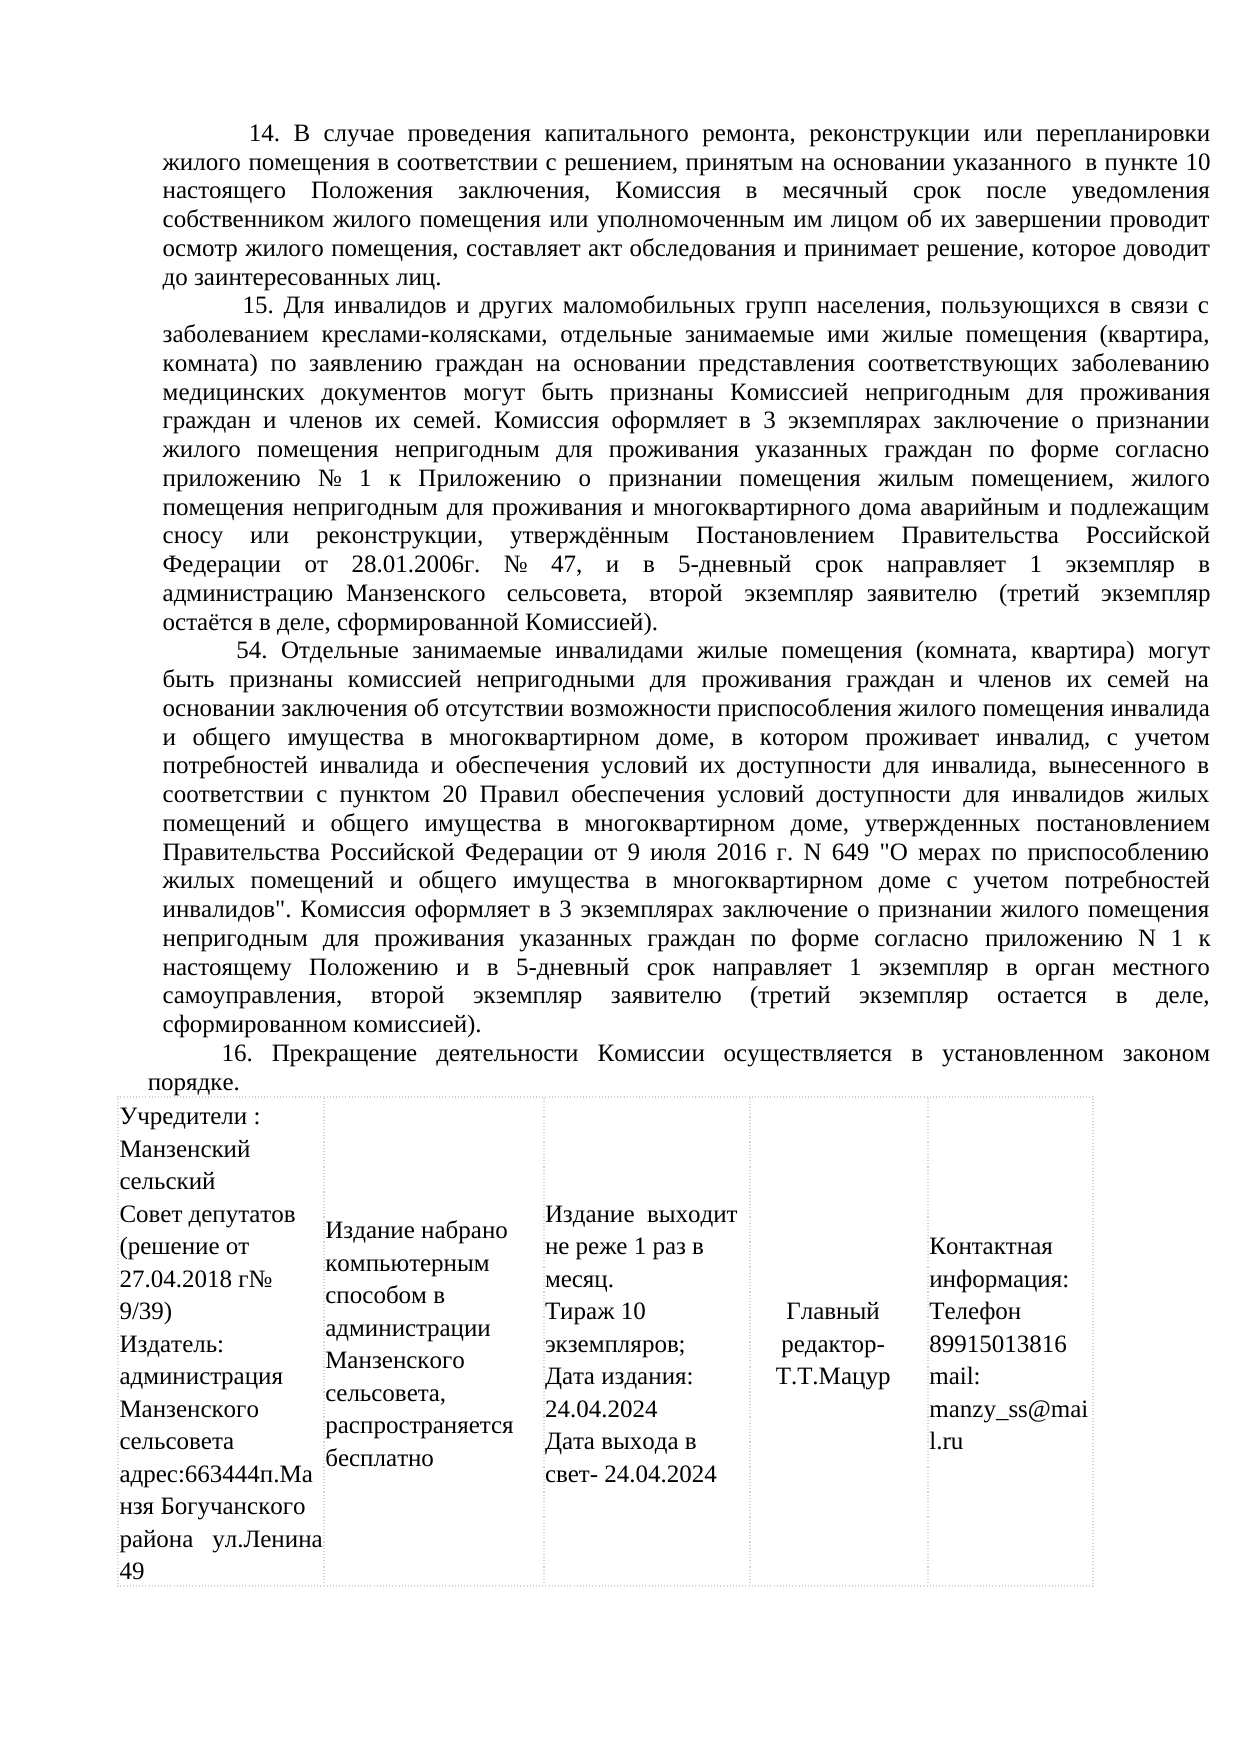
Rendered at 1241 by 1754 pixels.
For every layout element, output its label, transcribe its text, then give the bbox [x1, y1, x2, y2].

table_header Главный редактор- Т.Т.Мацур [750, 1096, 928, 1585]
text 15. Для инвалидов и других маломобильных групп населения, пользующихся в связи с заболеванием креслами-колясками, отдельные занимаемые ими жилые помещения (квартира, комната) по заявлению граждан на основании представления соответствующих заболеванию медицинских документов могут быть признаны Комиссией непригодным для проживания граждан и членов их семей. Комиссия оформляет в 3 экземплярах заключение о признании жилого помещения непригодным для проживания указанных граждан по форме согласно приложению № 1 к Приложению о признании помещения жилым помещением, жилого помещения непригодным для проживания и многоквартирного дома аварийным и подлежащим сносу или реконструкции, утверждённым Постановлением Правительства Российской Федерации от 28.01.2006г. № 47, и в 5-дневный срок направляет 1 экземпляр в администрацию Манзенского сельсовета, второй экземпляр заявителю (третий экземпляр остаётся в деле, сформированной Комиссией). [162, 291, 1211, 636]
text 54. Отдельные занимаемые инвалидами жилые помещения (комната, квартира) могут быть признаны комиссией непригодными для проживания граждан и членов их семей на основании заключения об отсутствии возможности приспособления жилого помещения инвалида и общего имущества в многоквартирном доме, в котором проживает инвалид, с учетом потребностей инвалида и обеспечения условий их доступности для инвалида, вынесенного в соответствии с пунктом 20 Правил обеспечения условий доступности для инвалидов жилых помещений и общего имущества в многоквартирном доме, утвержденных постановлением Правительства Российской Федерации от 9 июля 2016 г. N 649 "О мерах по приспособлению жилых помещений и общего имущества в многоквартирном доме с учетом потребностей инвалидов". Комиссия оформляет в 3 экземплярах заключение о признании жилого помещения непригодным для проживания указанных граждан по форме согласно приложению N 1 к настоящему Положению и в 5-дневный срок направляет 1 экземпляр в орган местного самоуправления, второй экземпляр заявителю (третий экземпляр остается в деле, сформированном комиссией). [162, 636, 1211, 1038]
text 14. В случае проведения капитального ремонта, реконструкции или перепланировки жилого помещения в соответствии с решением, принятым на основании указанного в пункте 10 настоящего Положения заключения, Комиссия в месячный срок после уведомления собственником жилого помещения или уполномоченным им лицом об их завершении проводит осмотр жилого помещения, составляет акт обследования и принимает решение, которое доводит до заинтересованных лиц. [162, 118, 1211, 291]
table_header Издание выходит не реже 1 раз в месяц. Тираж 10 экземпляров; Дата издания: 24.04.2024 Дата выхода в свет- 24.04.2024 [544, 1096, 749, 1585]
table_header Контактная информация: Телефон 89915013816 mail: manzy_ss@mail.ru [928, 1096, 1093, 1585]
table_header Учредители : Манзенский сельский Совет депутатов (решение от 27.04.2018 г№ 9/39) Издатель: администрация Манзенского сельсовета адрес:663444п.Манзя Богучанского района ул.Ленина 49 [118, 1096, 324, 1585]
table_header Издание набрано компьютерным способом в администрации Манзенского сельсовета, распространяется бесплатно [324, 1096, 544, 1585]
text 16. Прекращение деятельности Комиссии осуществляется в установленном законом порядке. [148, 1038, 1211, 1096]
